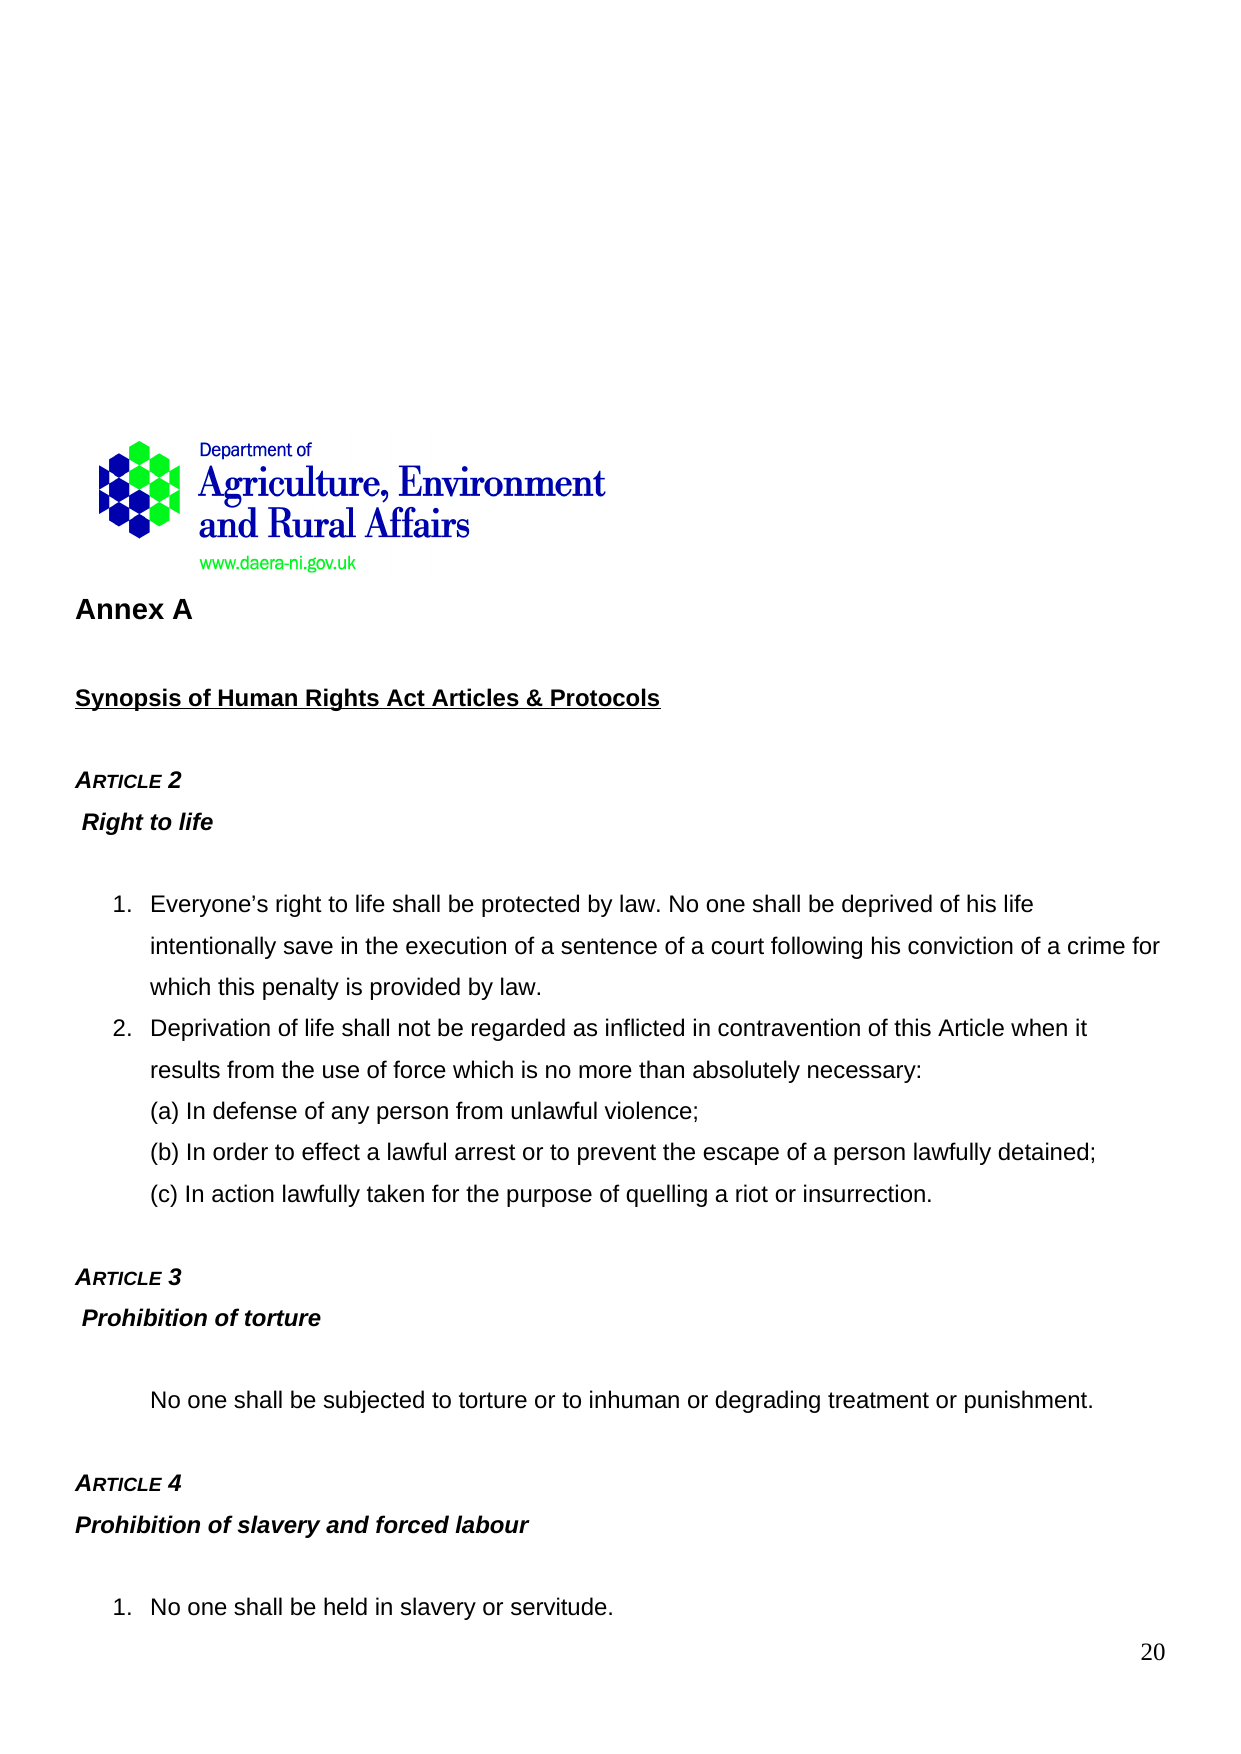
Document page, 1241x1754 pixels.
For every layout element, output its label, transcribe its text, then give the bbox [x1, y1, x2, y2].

text (b) In order to effect a lawful arrest or to prevent the escape of a person lawfully detained; [150, 1138, 1165, 1166]
text E+W+S+N.I.Right to life [75, 807, 1165, 835]
text (c) In action lawfully taken for the purpose of quelling a riot or insurrection. [75, 1180, 1165, 1207]
text Article 2 [75, 766, 1165, 794]
text E+W+S+N.I.Prohibition of slavery and forced labour [75, 1511, 1165, 1538]
text No one shall be subjected to torture or to inhuman or degrading treatment or punishment. [150, 1386, 1165, 1414]
text Annex A [75, 592, 1165, 625]
text (a) In defense of any person from unlawful violence; [75, 1097, 1165, 1124]
text Article 4 [75, 1469, 1165, 1497]
text E+W+S+N.I.Prohibition of torture [75, 1304, 1165, 1331]
picture [75, 431, 629, 582]
text Article 3 [75, 1262, 1165, 1290]
text Synopsis of Human Rights Act Articles & Protocols [75, 683, 1165, 711]
list Deprivation of life shall not be regarded as inflicted in contravention of this Article when it results from the use of force which is no more than absolutely necessary:E+W+S+N.I. [112, 1014, 1165, 1083]
list Everyone’s right to life shall be protected by law. No one shall be deprived of his life intentionally save in the execution of a sentence of a court following his conviction of a crime for which this penalty is provided by law.E+W+S+N.I. [112, 890, 1165, 1001]
list No one shall be held in slavery or servitude.E+W+S+N.I. [112, 1593, 1165, 1621]
